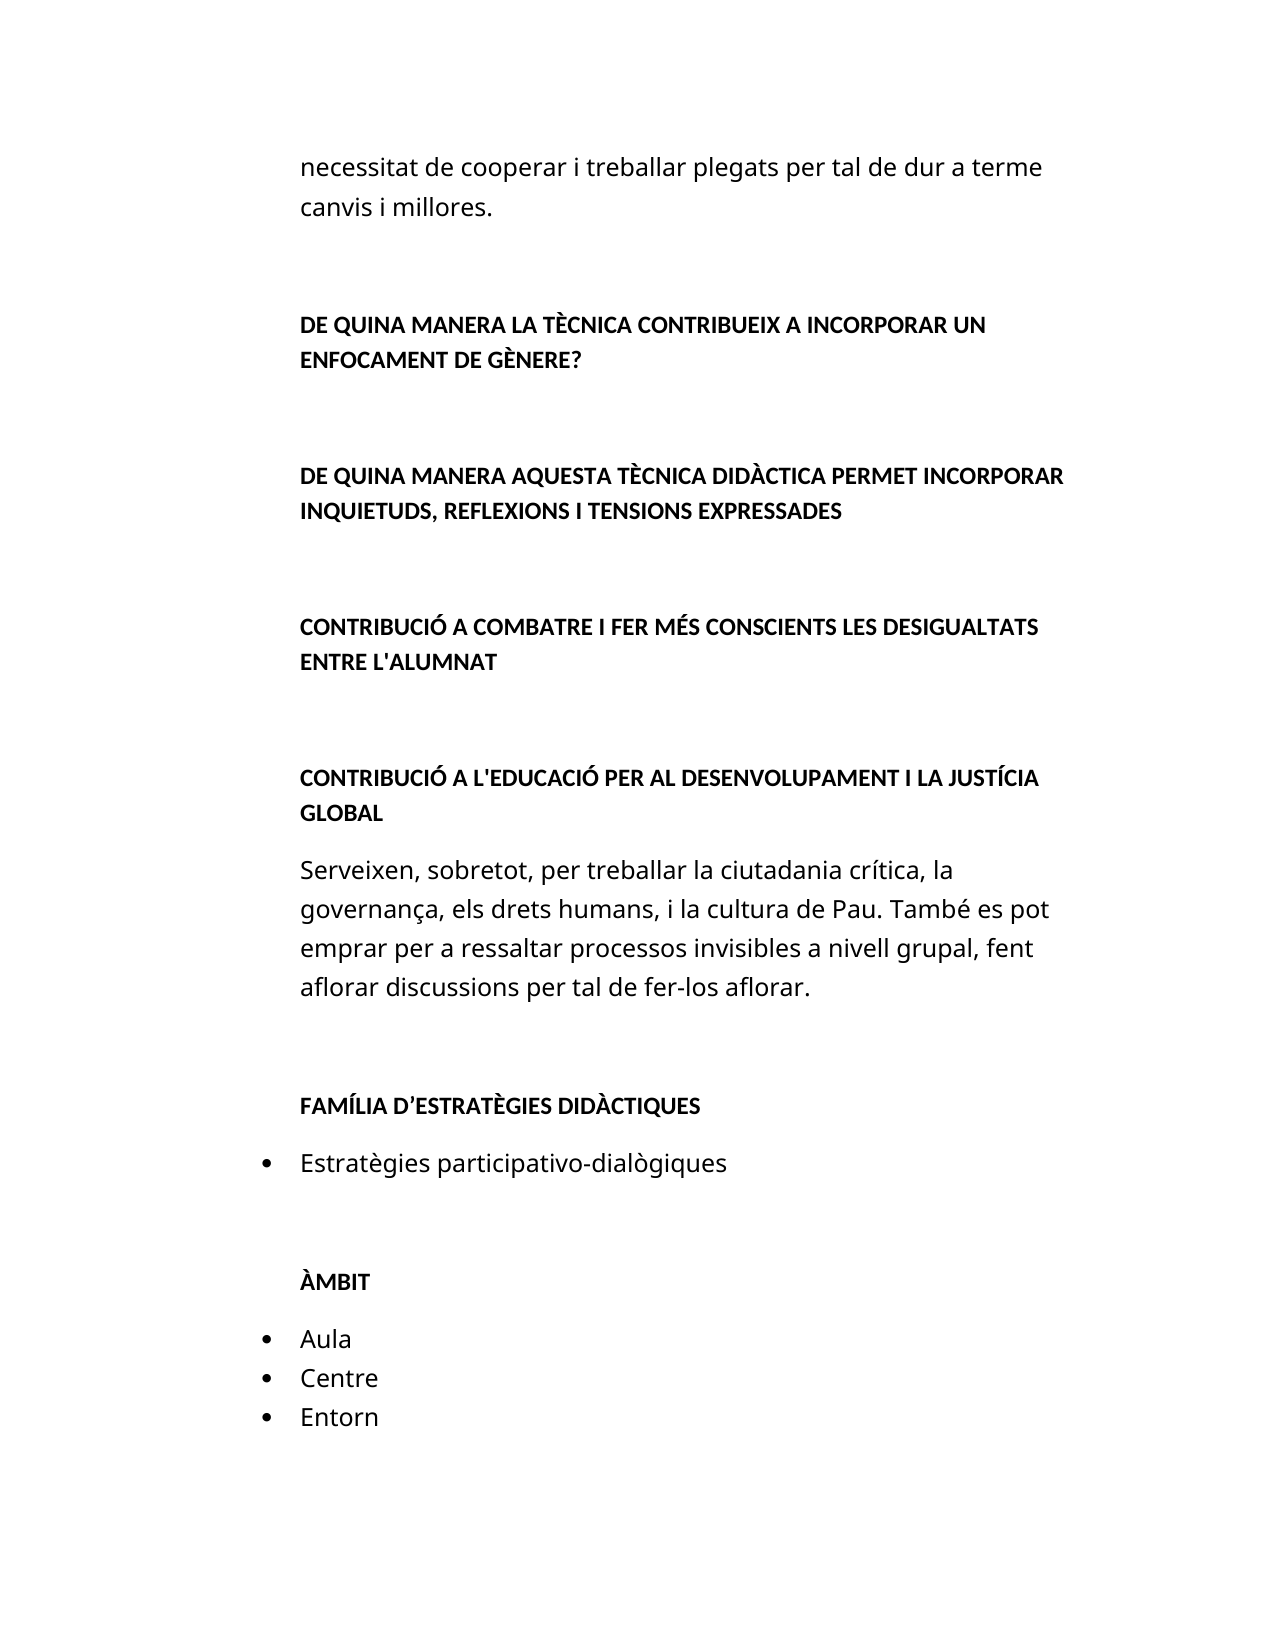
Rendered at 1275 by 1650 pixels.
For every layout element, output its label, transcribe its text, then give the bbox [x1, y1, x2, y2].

subtitle FAMÍLIA D’ESTRATÈGIES DIDÀCTIQUES [300, 1090, 1087, 1121]
text Serveixen, sobretot, per treballar la ciutadania crítica, la governança, els drets humans, i la cultura de Pau. També es pot emprar per a ressaltar processos invisibles a nivell grupal, fent aflorar discussions per tal de fer-los aflorar. [300, 852, 1087, 1004]
subtitle DE QUINA MANERA LA TÈCNICA CONTRIBUEIX A INCORPORAR UN ENFOCAMENT DE GÈNERE? [300, 309, 1087, 375]
list Estratègies participativo-dialògiques [262, 1146, 1087, 1180]
subtitle DE QUINA MANERA AQUESTA TÈCNICA DIDÀCTICA PERMET INCORPORAR INQUIETUDS, REFLEXIONS I TENSIONS EXPRESSADES [300, 460, 1087, 526]
subtitle ÀMBIT [300, 1266, 1087, 1296]
subtitle CONTRIBUCIÓ A L'EDUCACIÓ PER AL DESENVOLUPAMENT I LA JUSTÍCIA GLOBAL [300, 762, 1087, 827]
list Centre [262, 1361, 1087, 1395]
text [300, 150, 1087, 223]
list Entorn [262, 1400, 1087, 1434]
subtitle CONTRIBUCIÓ A COMBATRE I FER MÉS CONSCIENTS LES DESIGUALTATS ENTRE L'ALUMNAT [300, 611, 1087, 676]
list Aula [262, 1322, 1087, 1356]
